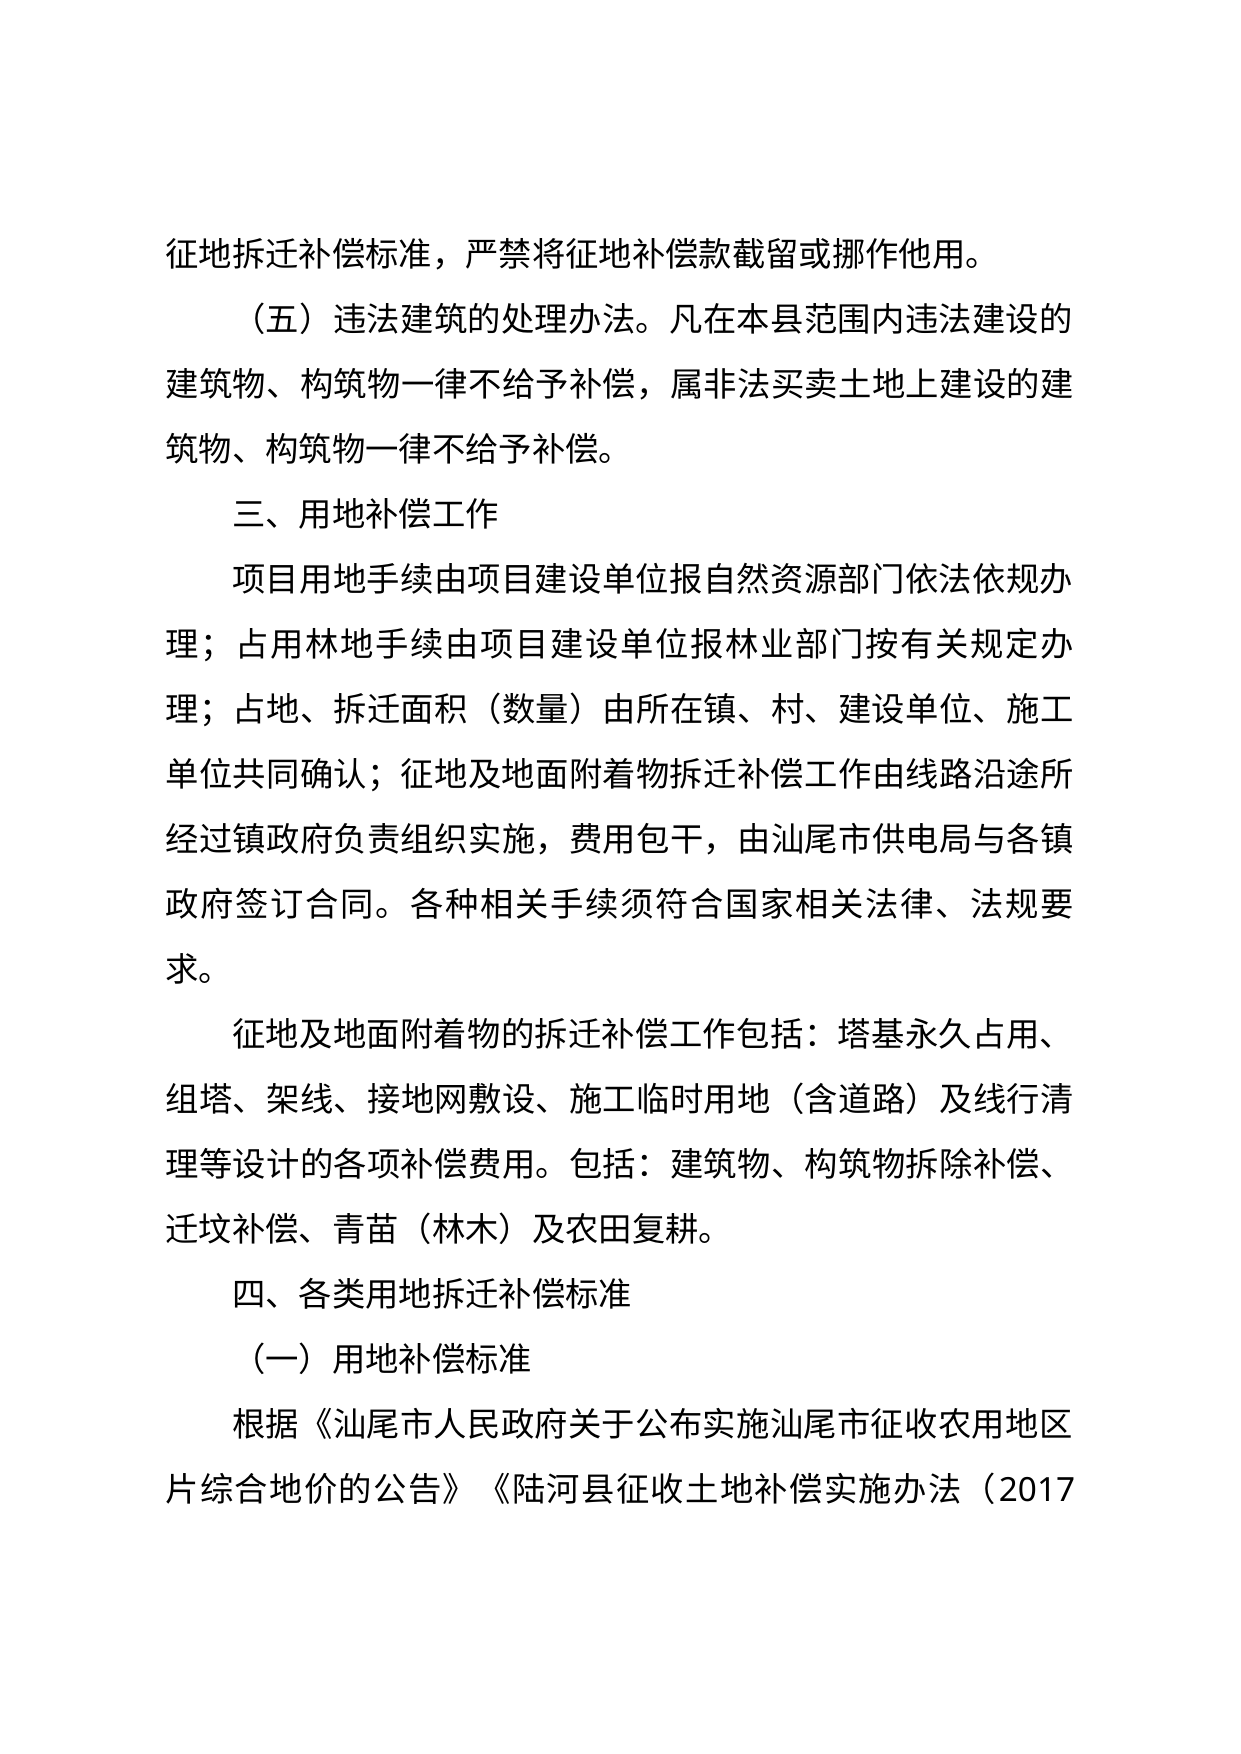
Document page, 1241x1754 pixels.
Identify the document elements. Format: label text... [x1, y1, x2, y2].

text 征地及地面附着物的拆迁补偿工作包括：塔基永久占用、组塔、架线、接地网敷设、施工临时用地（含道路）及线行清理等设计的各项补偿费用。包括：建筑物、构筑物拆除补偿、迁坟补偿、青苗（林木）及农田复耕。 [165, 999, 1075, 1259]
text 四、各类用地拆迁补偿标准 [165, 1259, 1075, 1324]
text 项目用地手续由项目建设单位报自然资源部门依法依规办理；占用林地手续由项目建设单位报林业部门按有关规定办理；占地、拆迁面积（数量）由所在镇、村、建设单位、施工单位共同确认；征地及地面附着物拆迁补偿工作由线路沿途所经过镇政府负责组织实施，费用包干，由汕尾市供电局与各镇政府签订合同。各种相关手续须符合国家相关法律、法规要求。 [165, 544, 1075, 999]
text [165, 1389, 1075, 1519]
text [165, 219, 1075, 284]
text （一）用地补偿标准 [165, 1324, 1075, 1389]
text （五）违法建筑的处理办法。凡在本县范围内违法建设的建筑物、构筑物一律不给予补偿，属非法买卖土地上建设的建筑物、构筑物一律不给予补偿。 [165, 284, 1075, 479]
text 三、用地补偿工作 [165, 479, 1075, 544]
